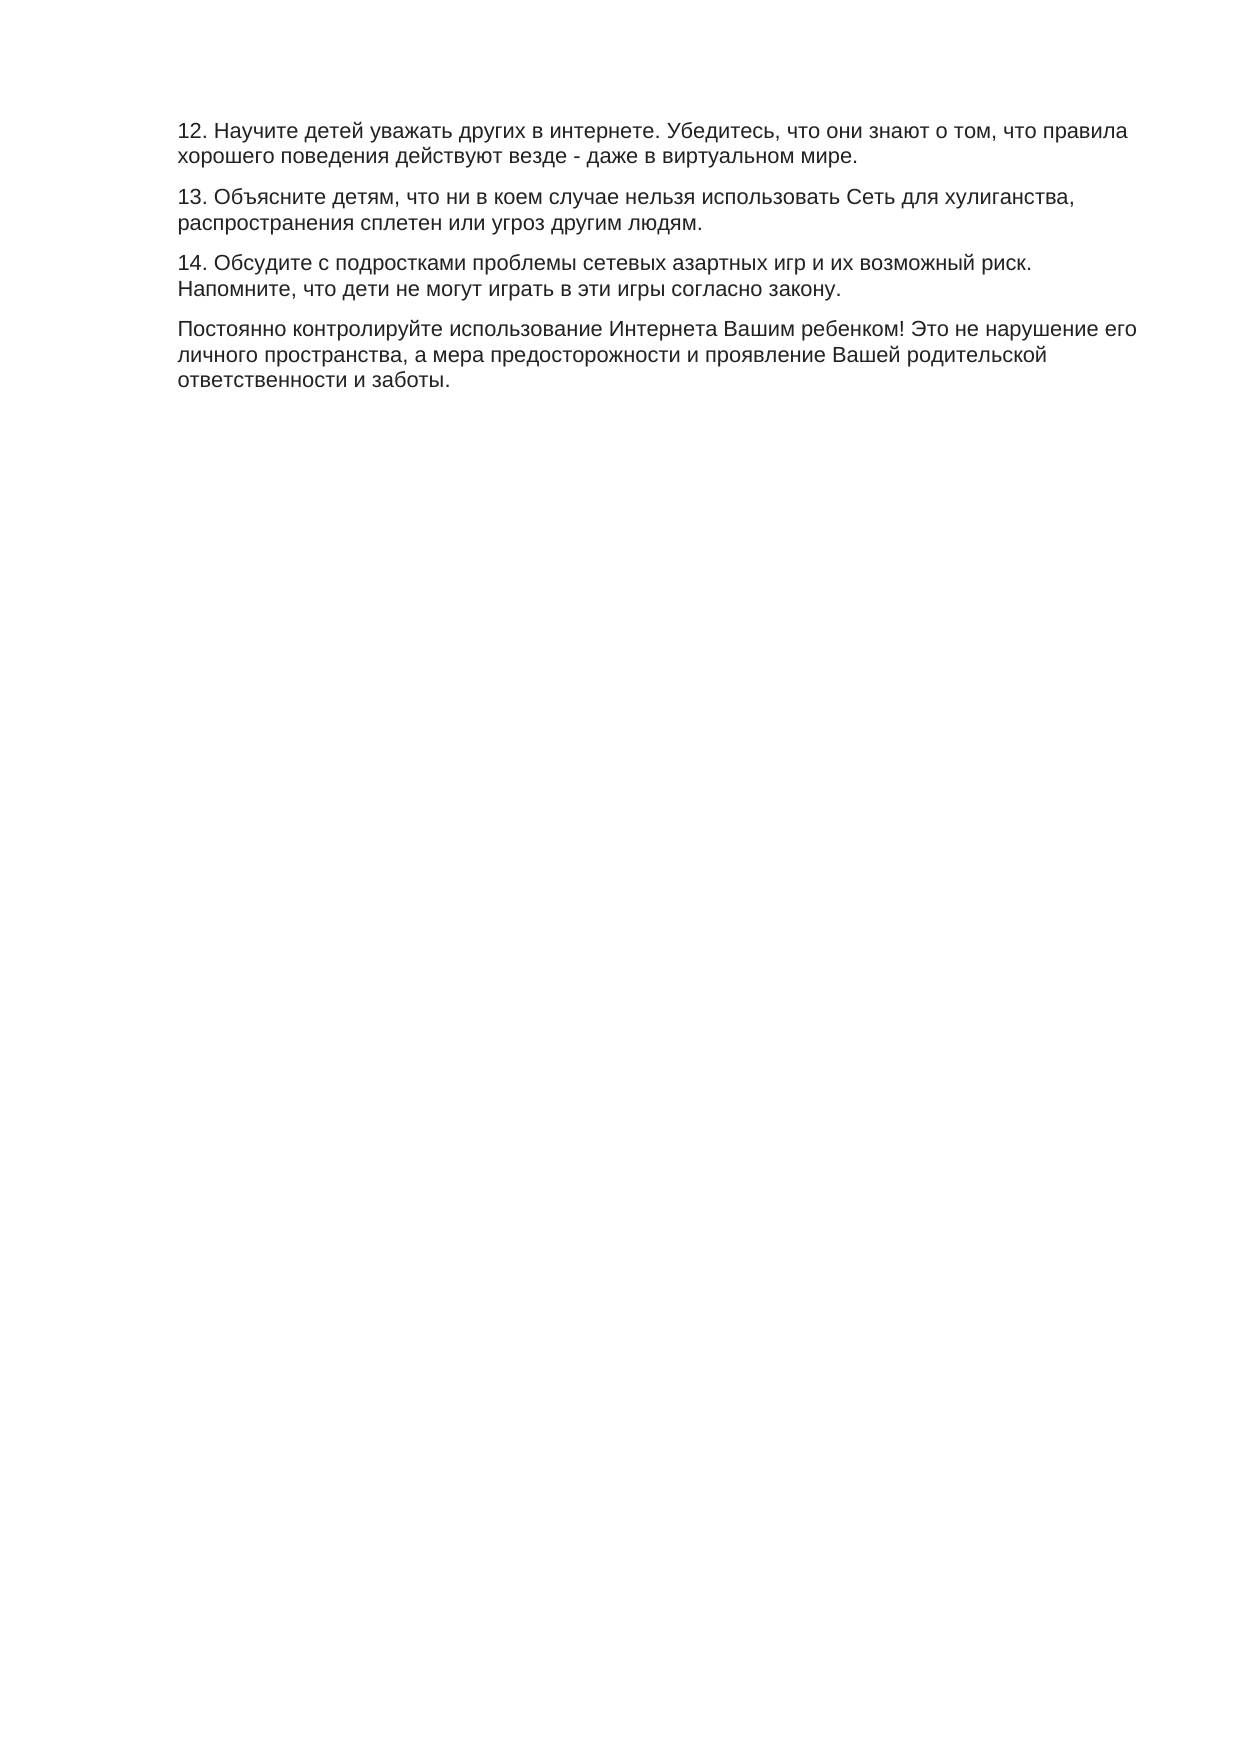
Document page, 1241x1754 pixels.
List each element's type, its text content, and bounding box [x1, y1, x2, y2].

text 13. Объясните детям, что ни в коем случае нельзя использовать Сеть для хулиганства, распространения сплетен или угроз другим людям. [177, 184, 1152, 234]
text 12. Научите детей уважать других в интернете. Убедитесь, что они знают о том, что правила хорошего поведения действуют везде - даже в виртуальном мире. [177, 118, 1152, 168]
text 14. Обсудите с подростками проблемы сетевых азартных игр и их возможный риск. Напомните, что дети не могут играть в эти игры согласно закону. [177, 250, 1152, 301]
text Постоянно контролируйте использование Интернета Вашим ребенком! Это не нарушение его личного пространства, а мера предосторожности и проявление Вашей родительской ответственности и заботы. [177, 316, 1152, 392]
